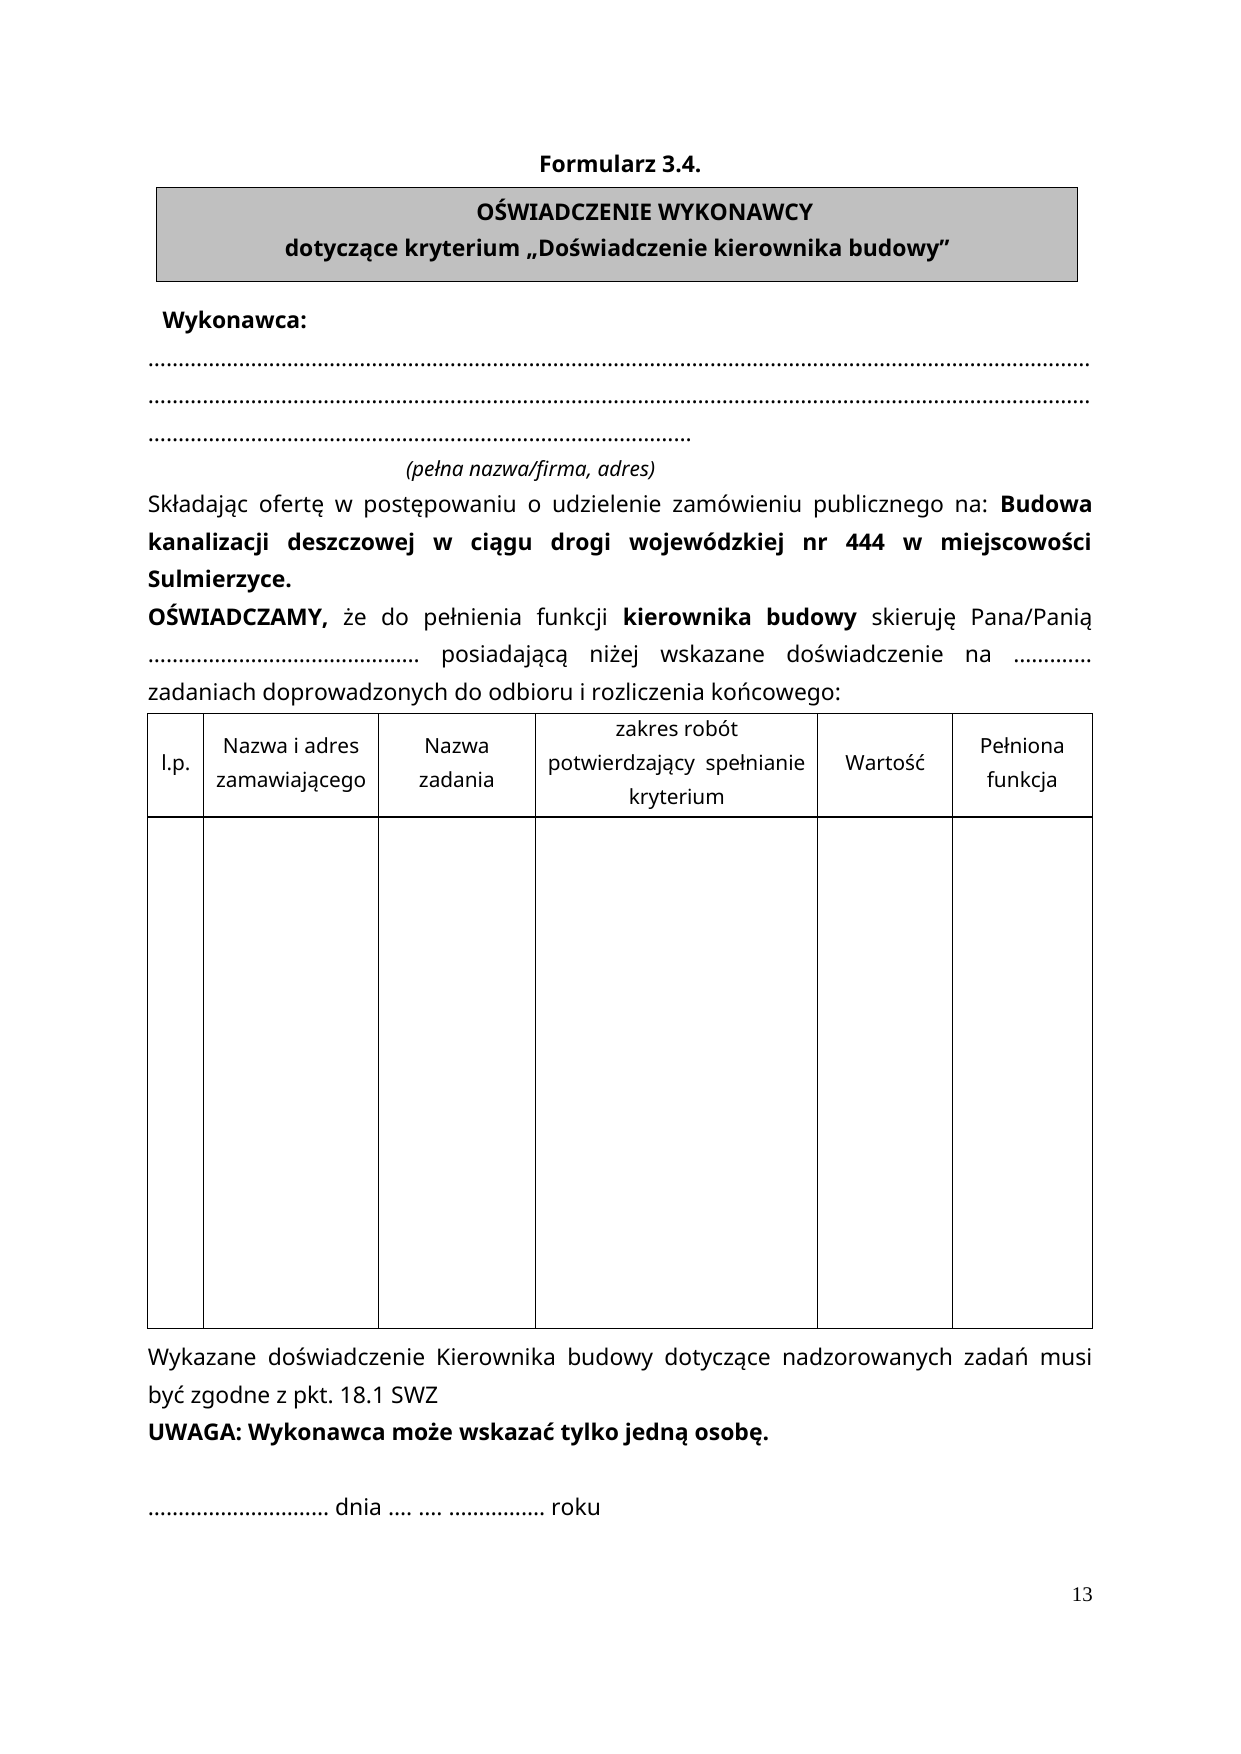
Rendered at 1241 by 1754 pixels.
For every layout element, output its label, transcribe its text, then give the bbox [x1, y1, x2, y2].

text Formularz 3.4. [148, 148, 1092, 179]
text (pełna nazwa/firma, adres) [148, 454, 916, 482]
text Składając ofertę w postępowaniu o udzielenie zamówieniu publicznego na: Budowa kanalizacji deszczowej w ciągu drogi wojewódzkiej nr 444 w miejscowości Sulmierzyce. [148, 488, 1092, 594]
table_header Nazwa zadania [379, 714, 535, 816]
table_cell [379, 818, 535, 1327]
text UWAGA: Wykonawca może wskazać tylko jedną osobę. [148, 1416, 1092, 1447]
table_cell [148, 818, 203, 1327]
text Wykazane doświadczenie Kierownika budowy dotyczące nadzorowanych zadań musi być zgodne z pkt. 18.1 SWZ [148, 1341, 1092, 1410]
text …………………………………………………………………………………………………………………………………………………………………………………………………………………………………………………………………………………………………………………………………………………………………… [148, 341, 1092, 448]
table_cell [953, 818, 1092, 1327]
table_header Nazwa i adres zamawiającego [204, 714, 378, 816]
text OŚWIADCZAMY, że do pełnienia funkcji kierownika budowy skieruję Pana/Panią ……………………………………… posiadającą niżej wskazane doświadczenie na ……….… zadaniach doprowadzonych do odbioru i rozliczenia końcowego: [148, 601, 1092, 707]
table_header zakres robót potwierdzający spełnianie kryterium [536, 714, 817, 816]
table_header l.p. [148, 714, 203, 816]
table_cell [818, 818, 952, 1327]
table_cell [536, 818, 817, 1327]
text ………………………… dnia …. …. ……………. roku [148, 1491, 1144, 1522]
table_header Wartość [818, 714, 952, 816]
text Wykonawca: [162, 198, 1092, 335]
table_cell [204, 818, 378, 1327]
table_header Pełniona funkcja [953, 714, 1092, 816]
